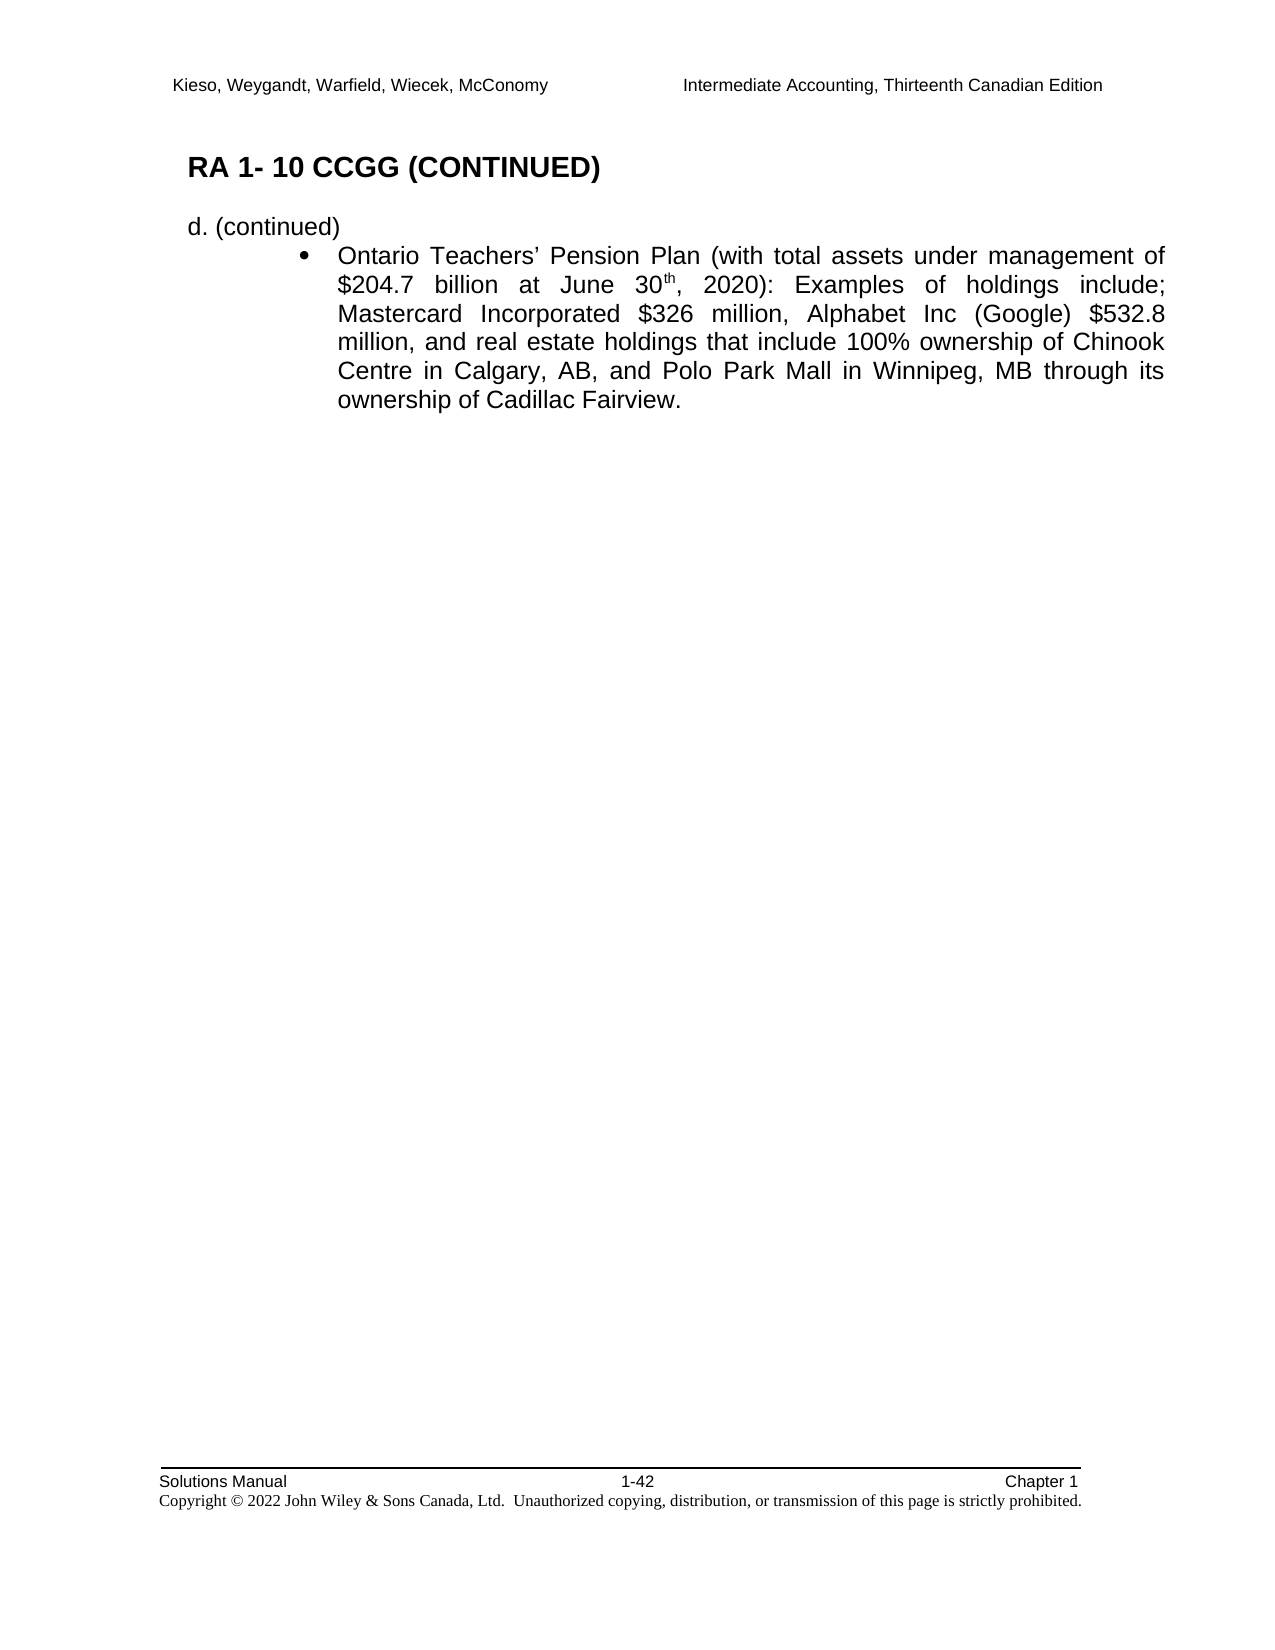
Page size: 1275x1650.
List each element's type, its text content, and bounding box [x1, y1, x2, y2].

text d. (continued) [187, 212, 1167, 241]
list Ontario Teachers’ Pension Plan (with total assets under management of $204.7 billion at June 30th, 2020): Examples of holdings include; Mastercard Incorporated $326 million, Alphabet Inc (Google) $532.8 million, and real estate holdings that include 100% ownership of Chinook Centre in Calgary, AB, and Polo Park Mall in Winnipeg, MB through its ownership of Cadillac Fairview. [300, 241, 1167, 414]
text RA 1- 10 CCGG (Continued) [187, 150, 1167, 183]
